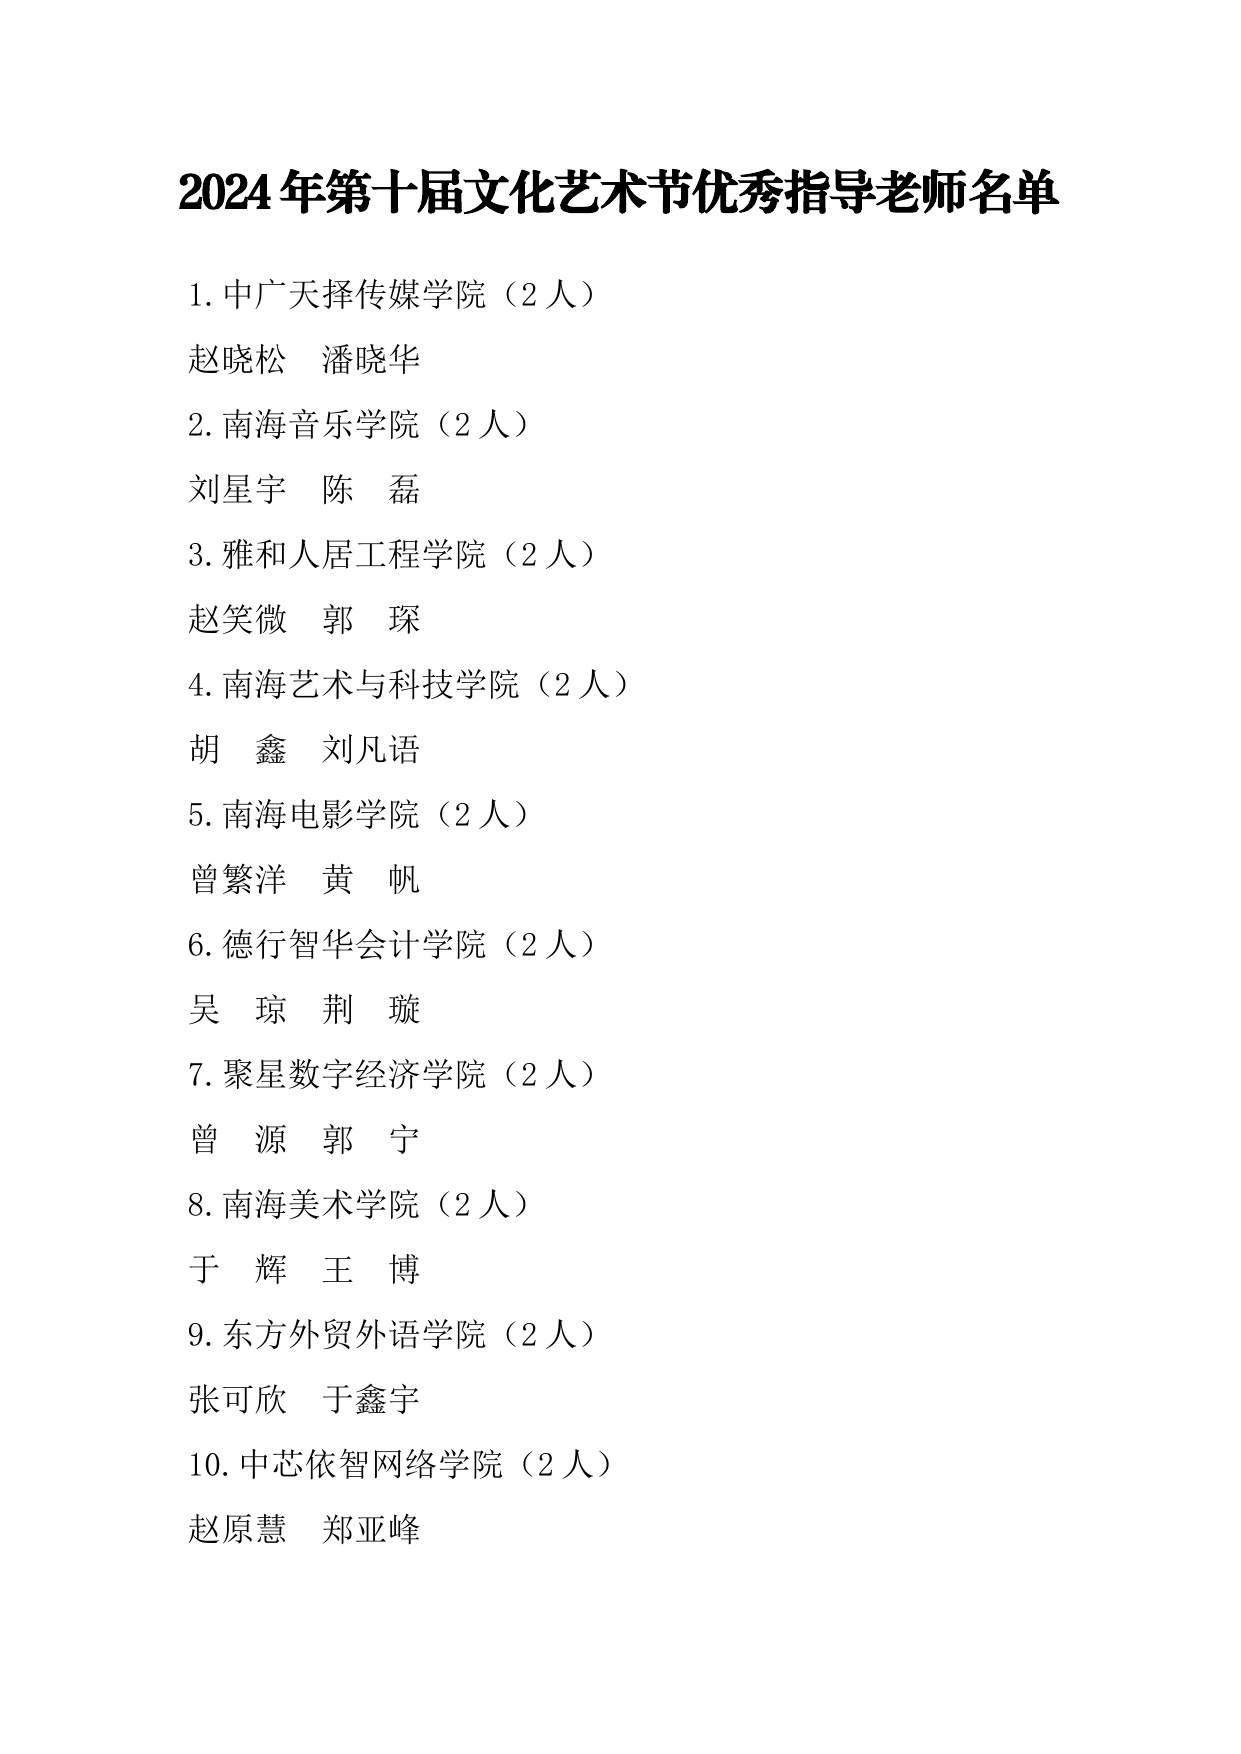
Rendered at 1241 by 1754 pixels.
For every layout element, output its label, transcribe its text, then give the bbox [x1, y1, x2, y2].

text 曾 源 郭 宁 [187, 1104, 1053, 1169]
text 胡 鑫 刘凡语 [187, 714, 1053, 779]
text 赵晓松 潘晓华 [187, 324, 1053, 389]
text 6.德行智华会计学院（2人） [187, 909, 1053, 974]
text 2.南海音乐学院（2人） [187, 389, 1053, 454]
text 张可欣 于鑫宇 [187, 1364, 1053, 1429]
text 赵笑微 郭 琛 [187, 584, 1053, 649]
text 赵原慧 郑亚峰 [187, 1494, 1053, 1559]
text 10.中芯依智网络学院（2人） [187, 1429, 1053, 1494]
text 4.南海艺术与科技学院（2人） [187, 649, 1053, 714]
text 曾繁洋 黄 帆 [187, 844, 1053, 909]
text 于 辉 王 博 [187, 1234, 1053, 1299]
text 7.聚星数字经济学院（2人） [187, 1039, 1053, 1104]
text 5.南海电影学院（2人） [187, 779, 1053, 844]
text 3.雅和人居工程学院（2人） [187, 519, 1053, 584]
text 吴 琼 荆 璇 [187, 974, 1053, 1039]
text 8.南海美术学院（2人） [187, 1169, 1053, 1234]
text 2024年第十届文化艺术节优秀指导老师名单 [169, 162, 1069, 227]
text 9.东方外贸外语学院（2人） [187, 1299, 1053, 1364]
text 刘星宇 陈 磊 [187, 454, 1053, 519]
text 1.中广天择传媒学院（2人） [187, 259, 1053, 324]
